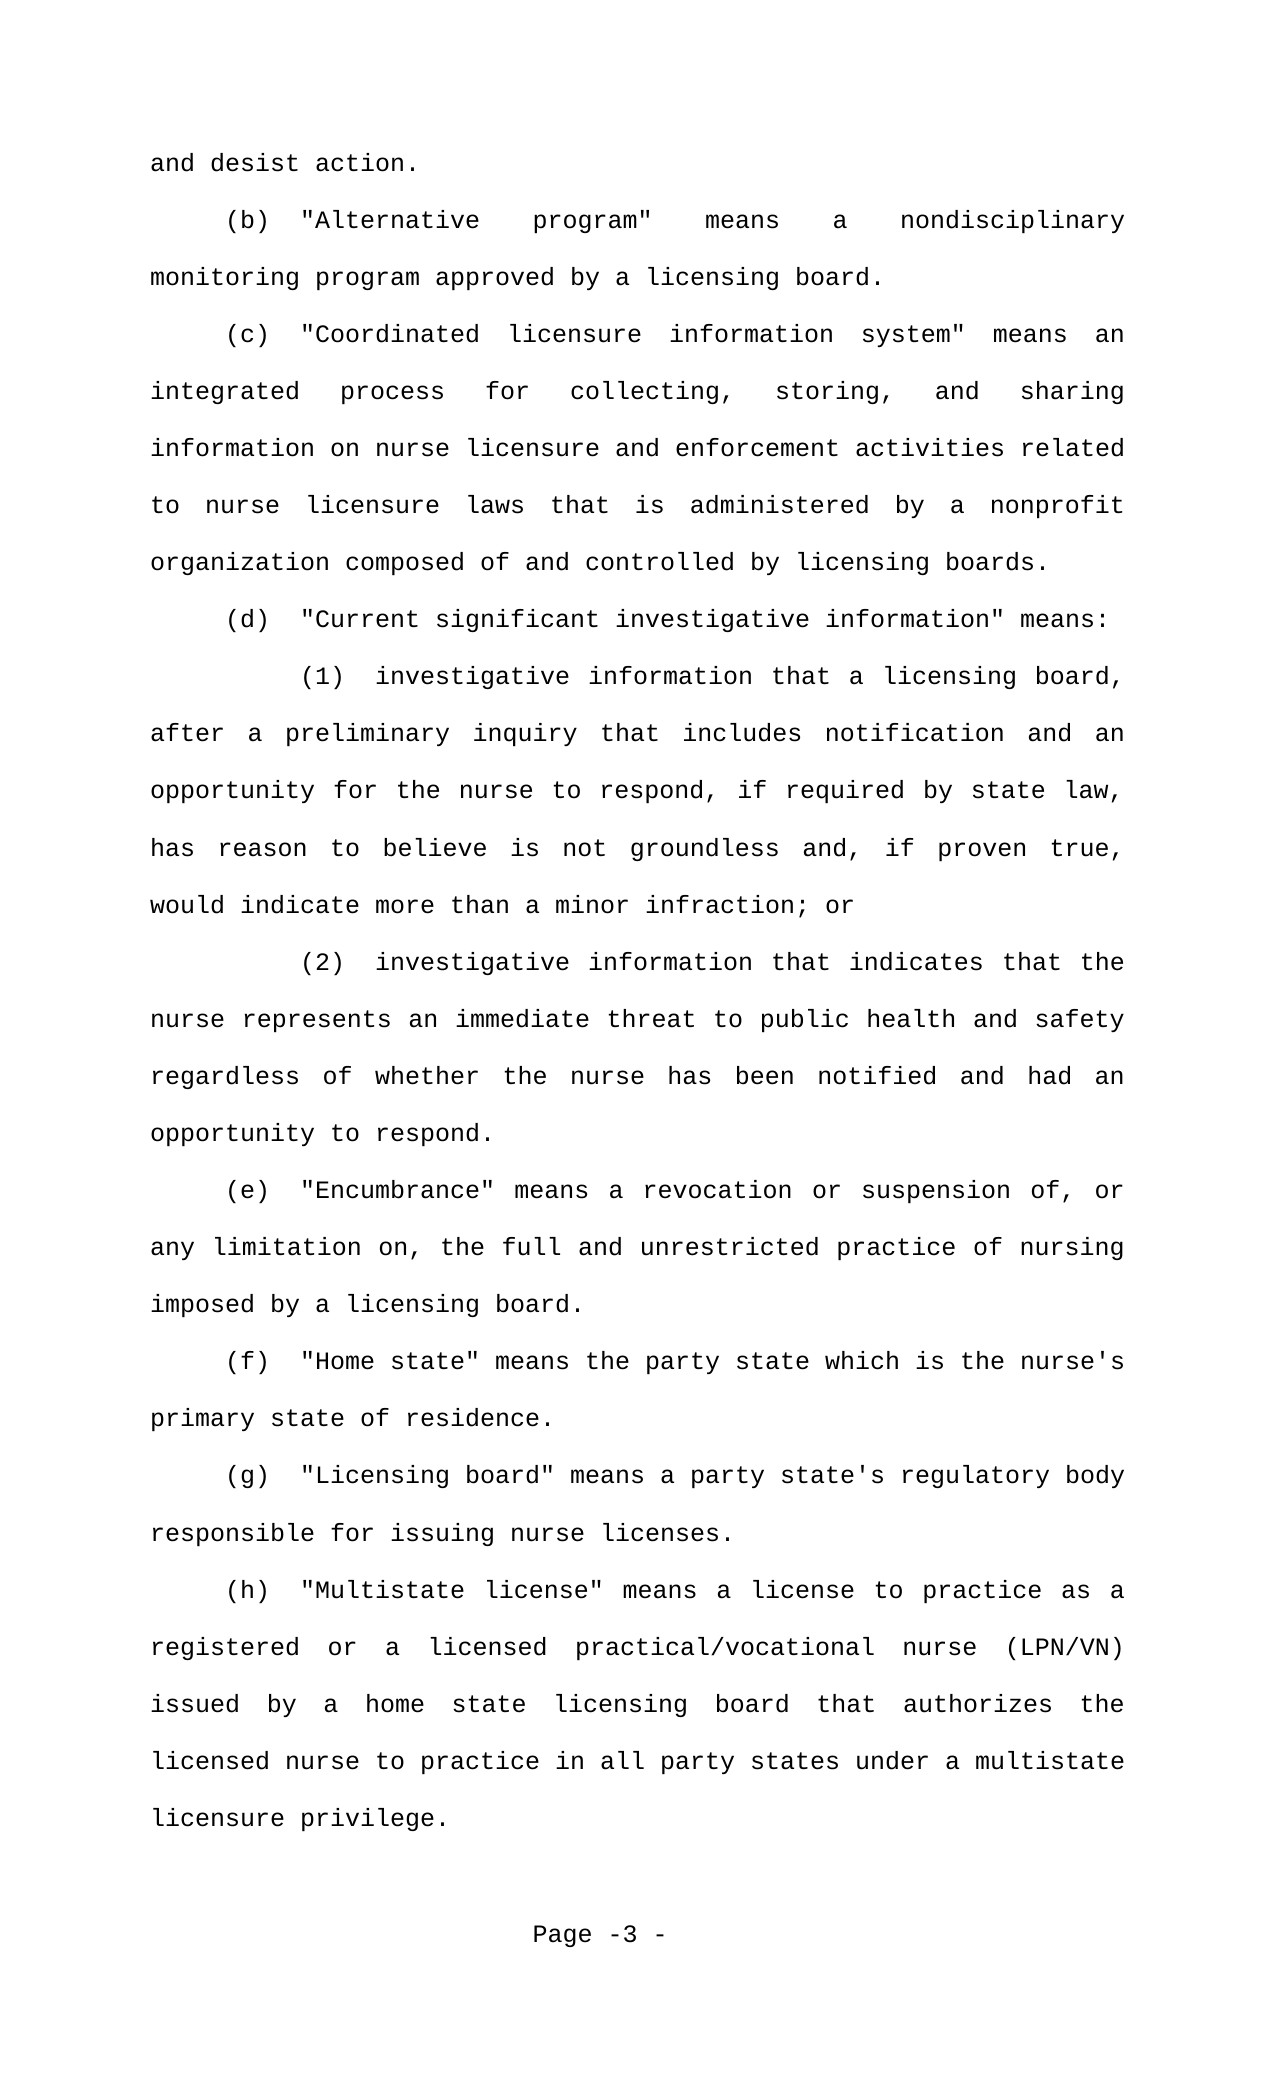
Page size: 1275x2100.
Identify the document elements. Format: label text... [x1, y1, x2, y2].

text (c) "Coordinated licensure information system" means an integrated process for collecting, storing, and sharing information on nurse licensure and enforcement activities related to nurse licensure laws that is administered by a nonprofit organization composed of and controlled by licensing boards. [150, 321, 1125, 578]
text (2) investigative information that indicates that the nurse represents an immediate threat to public health and safety regardless of whether the nurse has been notified and had an opportunity to respond. [150, 949, 1125, 1149]
text (g) "Licensing board" means a party state's regulatory body responsible for issuing nurse licenses. [150, 1463, 1125, 1548]
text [150, 150, 1125, 178]
text (e) "Encumbrance" means a revocation or suspension of, or any limitation on, the full and unrestricted practice of nursing imposed by a licensing board. [150, 1177, 1125, 1320]
text (1) investigative information that a licensing board, after a preliminary inquiry that includes notification and an opportunity for the nurse to respond, if required by state law, has reason to believe is not groundless and, if proven true, would indicate more than a minor infraction; or [150, 664, 1125, 921]
text (h) "Multistate license" means a license to practice as a registered or a licensed practical/vocational nurse (LPN/VN) issued by a home state licensing board that authorizes the licensed nurse to practice in all party states under a multistate licensure privilege. [150, 1577, 1125, 1834]
text (d) "Current significant investigative information" means: [150, 607, 1125, 635]
text (b) "Alternative program" means a nondisciplinary monitoring program approved by a licensing board. [150, 207, 1125, 293]
text (f) "Home state" means the party state which is the nurse's primary state of residence. [150, 1349, 1125, 1434]
